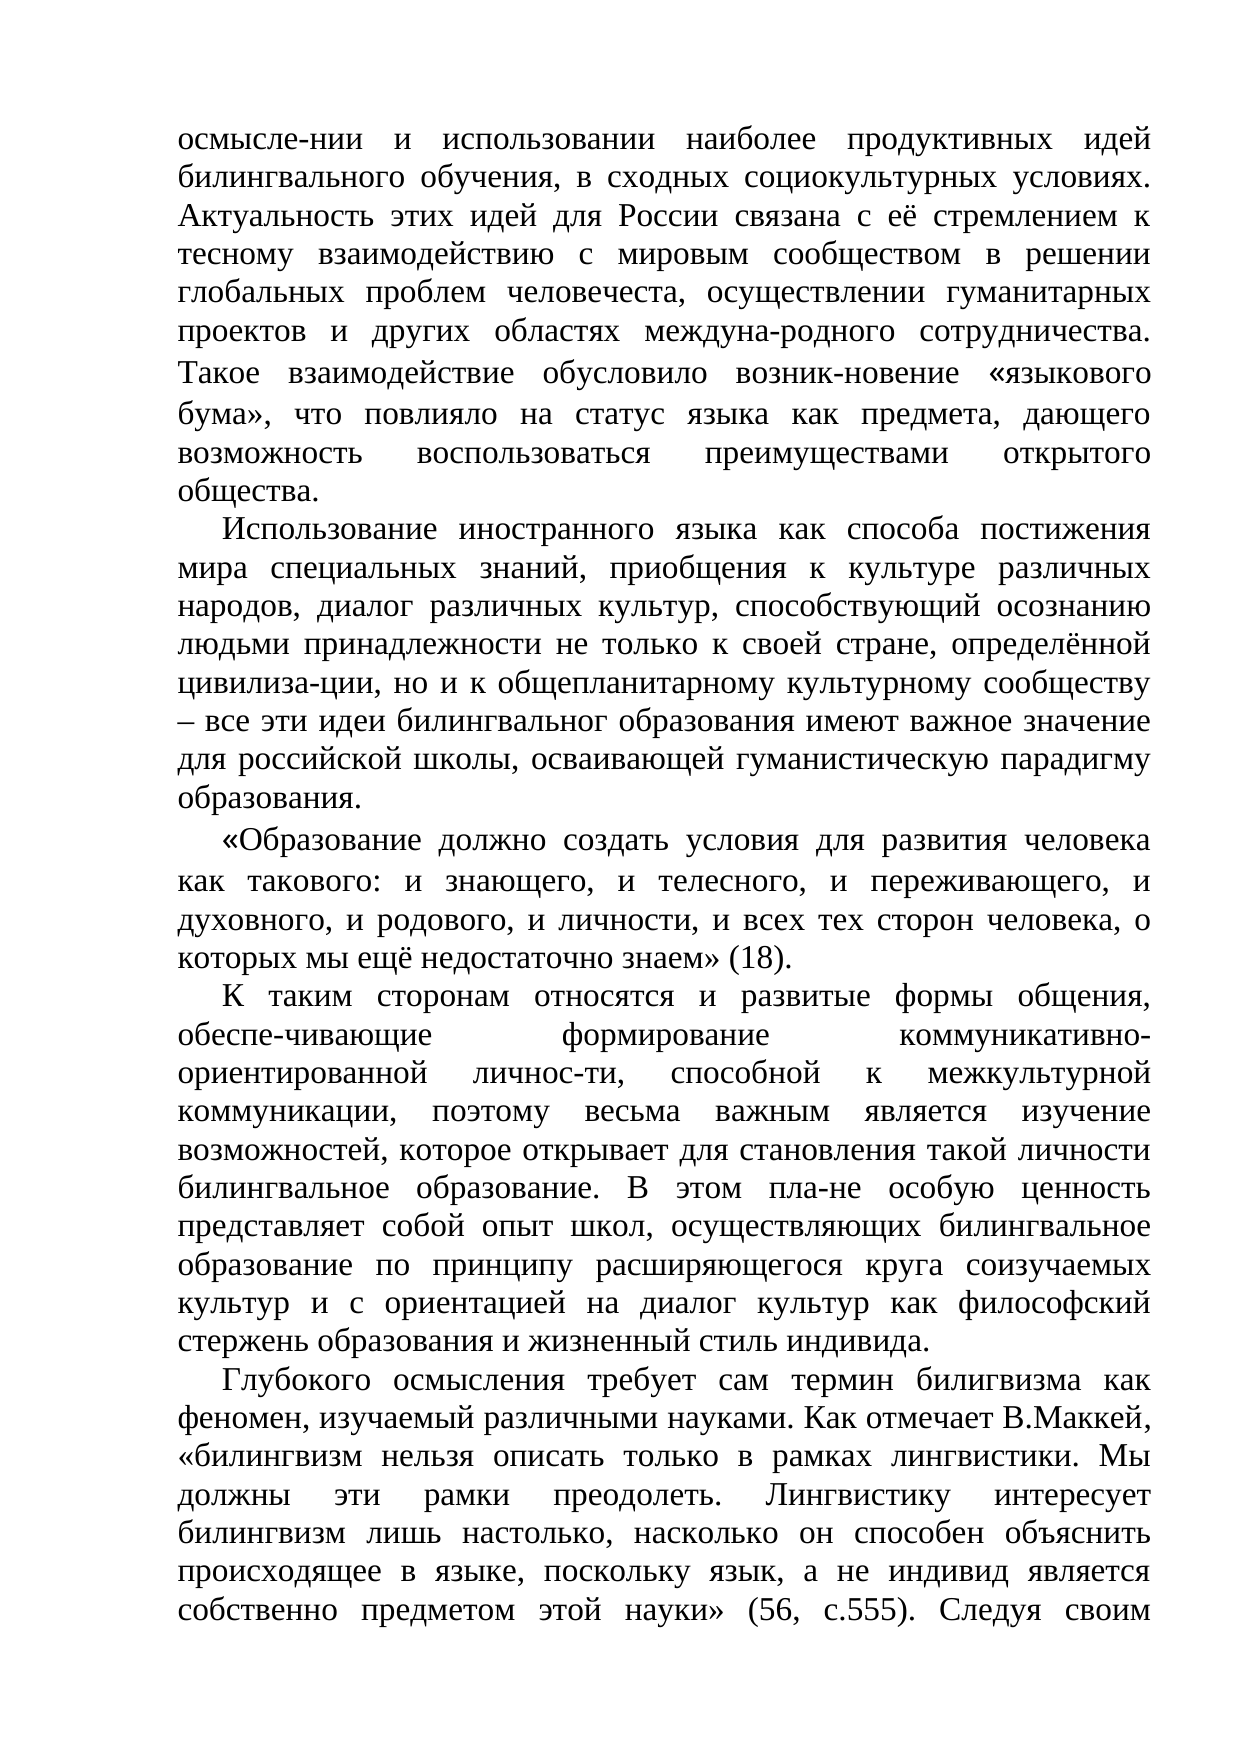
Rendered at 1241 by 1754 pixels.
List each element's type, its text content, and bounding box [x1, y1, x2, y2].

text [177, 118, 1152, 508]
text «Образование должно создать условия для развития человека как такового: и знающего, и телесного, и переживающего, и духовного, и родового, и личности, и всех тех сторон человека, о которых мы ещё недостаточно знаем» (18). [177, 815, 1152, 976]
text К таким сторонам относятся и развитые формы общения, обеспе-чивающие формирование коммуникативно-ориентированной личнос-ти, способной к межкультурной коммуникации, поэтому весьма важным является изучение возможностей, которое открывает для становления такой личности билингвальное образование. В этом пла-не особую ценность представляет собой опыт школ, осуществляющих билингвальное образование по принципу расширяющегося круга соизучаемых культур и с ориентацией на диалог культур как философский стержень образования и жизненный стиль индивида. [177, 976, 1152, 1359]
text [177, 1359, 1152, 1627]
text Использование иностранного языка как способа постижения мира специальных знаний, приобщения к культуре различных народов, диалог различных культур, способствующий осознанию людьми принадлежности не только к своей стране, определённой цивилиза-ции, но и к общепланитарному культурному сообществу – все эти идеи билингвальног образования имеют важное значение для российской школы, осваивающей гуманистическую парадигму образования. [177, 508, 1152, 815]
